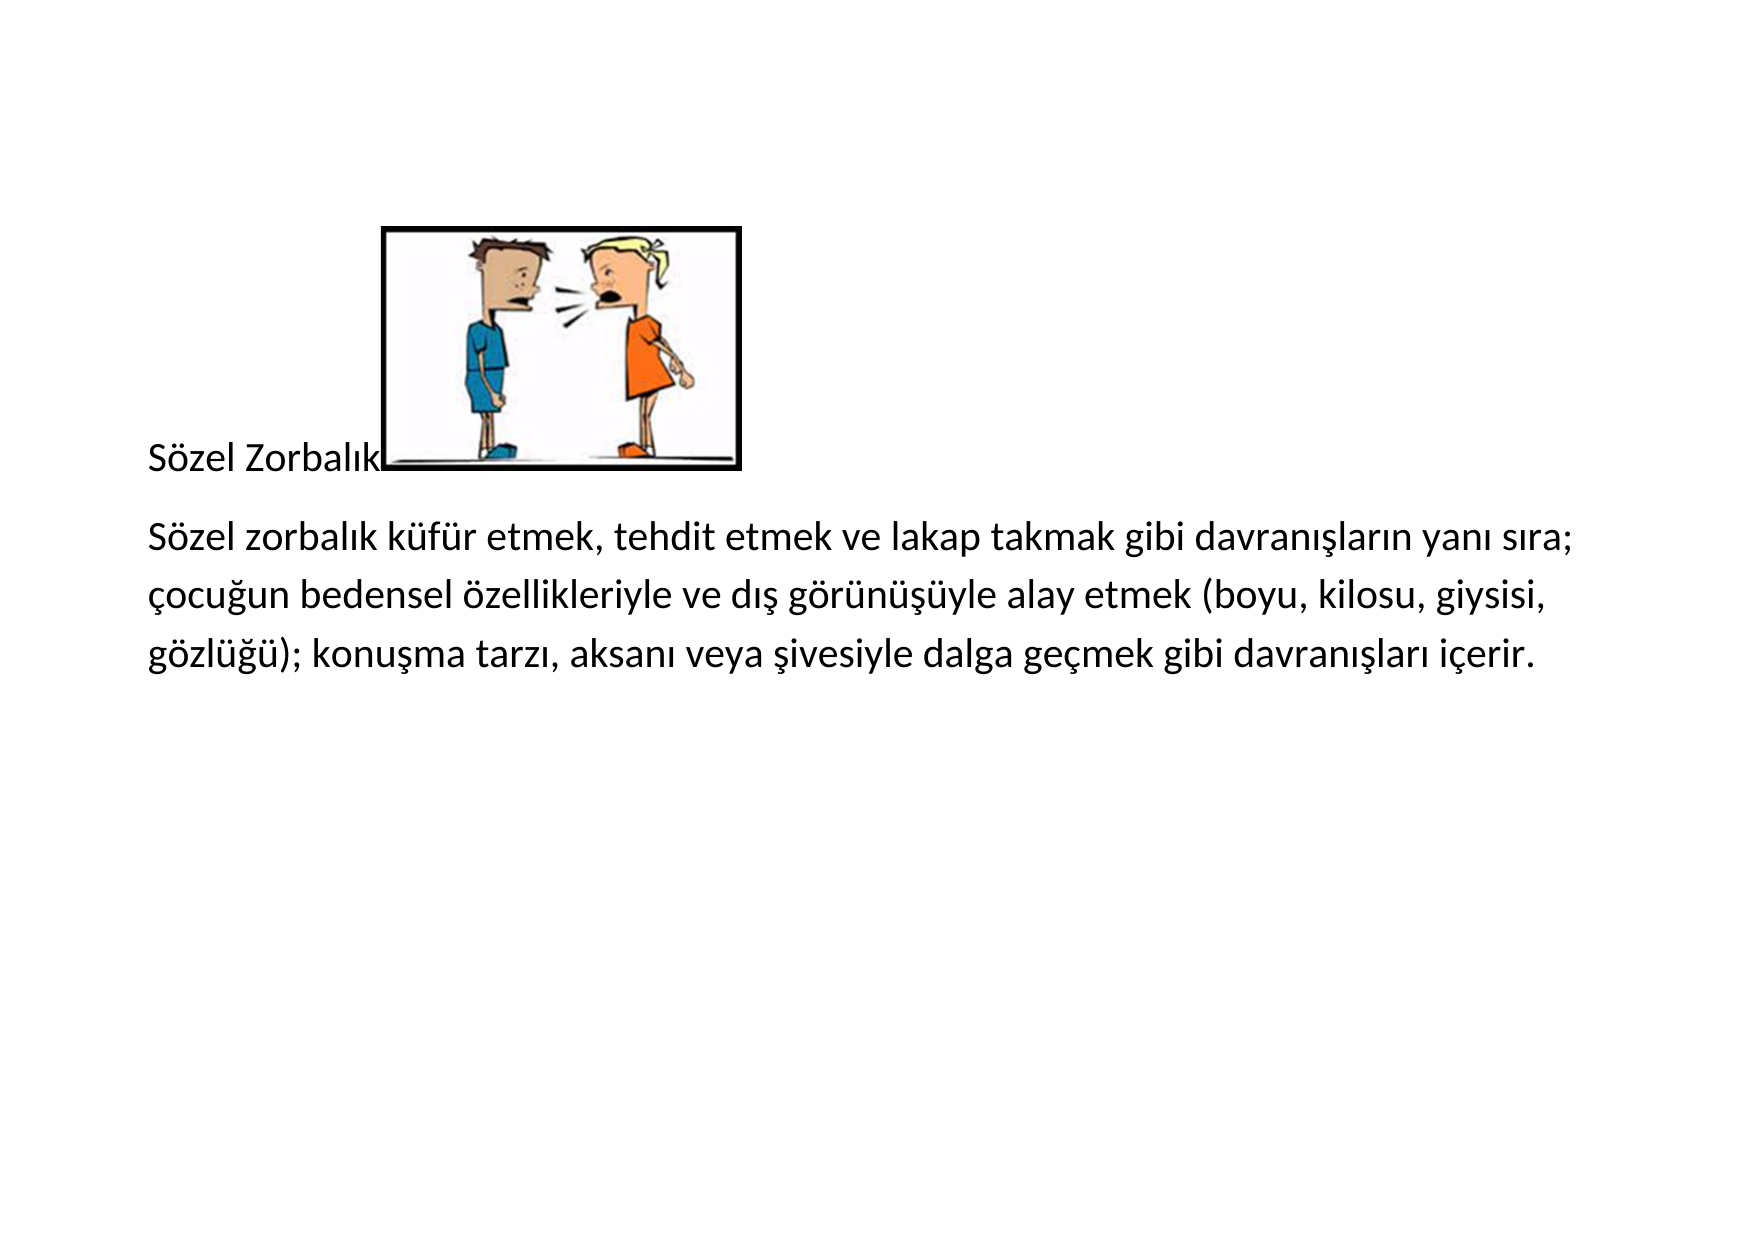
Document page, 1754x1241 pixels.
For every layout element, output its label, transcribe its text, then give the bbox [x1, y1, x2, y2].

text Sözel zorbalık küfür etmek, tehdit etmek ve lakap takmak gibi davranışların yanı sıra; çocuğun bedensel özellikleriyle ve dış görünüşüyle alay etmek (boyu, kilosu, giysisi, gözlüğü); konuşma tarzı, aksanı veya şivesiyle dalga geçmek gibi davranışları içerir. [148, 510, 1606, 677]
picture [380, 226, 742, 471]
text Sözel Zorbalık [148, 227, 1606, 481]
